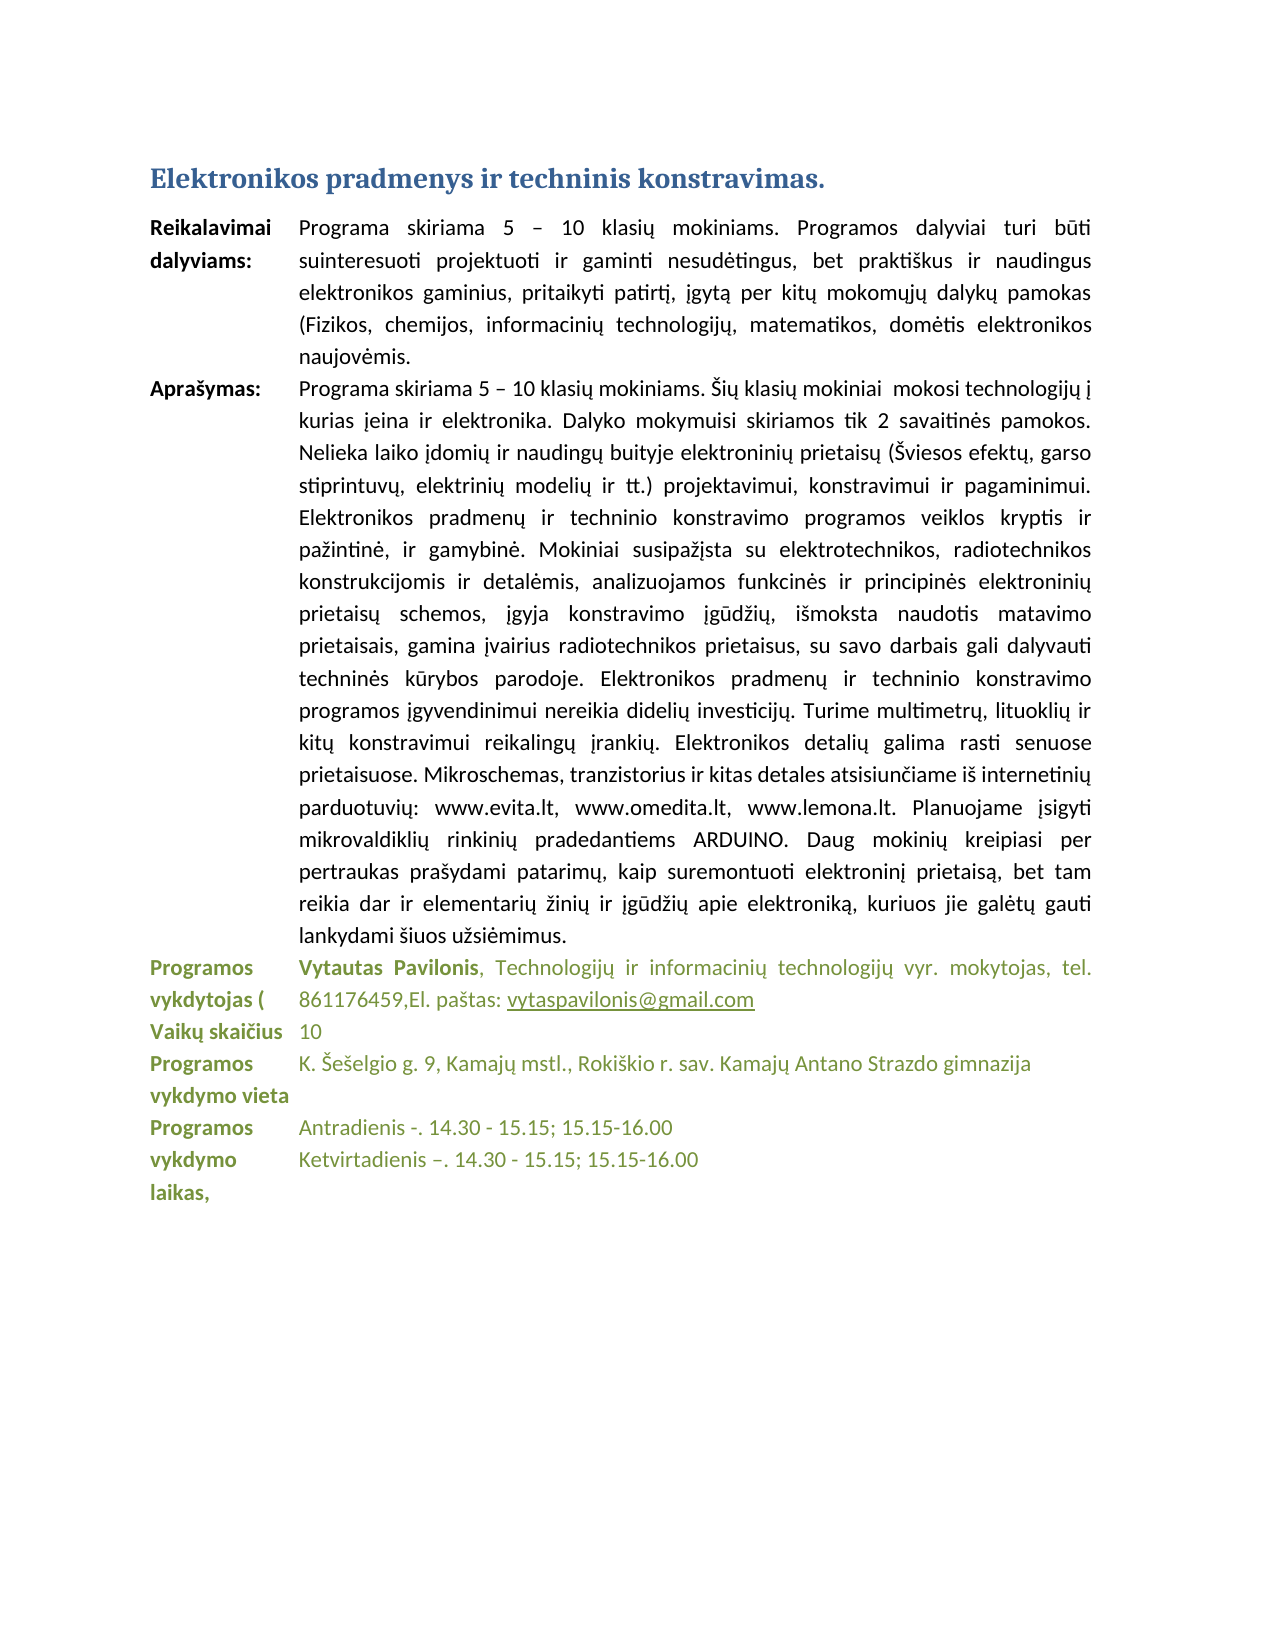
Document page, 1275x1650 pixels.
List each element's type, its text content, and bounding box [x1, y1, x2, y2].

table_cell Programos vykdymo vieta [149, 1049, 297, 1113]
table_cell Programos vykdymo laikas, [149, 1113, 297, 1209]
table_cell Aprašymas: [149, 374, 297, 953]
table_header Programa skiriama 5 – 10 klasių mokiniams. Programos dalyviai turi būti suinteresuoti projektuoti ir gaminti nesudėtingus, bet praktiškus ir naudingus elektronikos gaminius, pritaikyti patirtį, įgytą per kitų mokomųjų dalykų pamokas (Fizikos, chemijos, informacinių technologijų, matematikos, domėtis elektronikos naujovėmis. [298, 214, 1094, 374]
table_cell K. Šešelgio g. 9, Kamajų mstl., Rokiškio r. sav. Kamajų Antano Strazdo gimnazija [298, 1049, 1094, 1113]
table_cell Vytautas Pavilonis, Technologijų ir informacinių technologijų vyr. mokytojas, tel. 861176459,El. paštas: vytaspavilonis@gmail.com [298, 953, 1094, 1017]
table_header Reikalavimai dalyviams: [149, 214, 297, 374]
table_cell Programa skiriama 5 – 10 klasių mokiniams. Šių klasių mokiniai mokosi technologijų į kurias įeina ir elektronika. Dalyko mokymuisi skiriamos tik 2 savaitinės pamokos. Nelieka laiko įdomių ir naudingų buityje elektroninių prietaisų (Šviesos efektų, garso stiprintuvų, elektrinių modelių ir tt.) projektavimui, konstravimui ir pagaminimui. Elektronikos pradmenų ir techninio konstravimo programos veiklos kryptis ir pažintinė, ir gamybinė. Mokiniai susipažįsta su elektrotechnikos, radiotechnikos konstrukcijomis ir detalėmis, analizuojamos funkcinės ir principinės elektroninių prietaisų schemos, įgyja konstravimo įgūdžių, išmoksta naudotis matavimo prietaisais, gamina įvairius radiotechnikos prietaisus, su savo darbais gali dalyvauti techninės kūrybos parodoje. Elektronikos pradmenų ir techninio konstravimo programos įgyvendinimui nereikia didelių investicijų. Turime multimetrų, lituoklių ir kitų konstravimui reikalingų įrankių. Elektronikos detalių galima rasti senuose prietaisuose. Mikroschemas, tranzistorius ir kitas detales atsisiunčiame iš internetinių parduotuvių: www.evita.lt, www.omedita.lt, www.lemona.lt. Planuojame įsigyti mikrovaldiklių rinkinių pradedantiems ARDUINO. Daug mokinių kreipiasi per pertraukas prašydami patarimų, kaip suremontuoti elektroninį prietaisą, bet tam reikia dar ir elementarių žinių ir įgūdžių apie elektroniką, kuriuos jie galėtų gauti lankydami šiuos užsiėmimus. [298, 374, 1094, 953]
table_cell Antradienis -. 14.30 - 15.15; 15.15-16.00 Ketvirtadienis –. 14.30 - 15.15; 15.15-16.00 [298, 1113, 1094, 1209]
table_cell 10 [298, 1017, 1094, 1049]
table_cell Programos vykdytojas ( [149, 953, 297, 1017]
text Elektronikos pradmenys ir techninis konstravimas. [150, 162, 1125, 196]
table_cell Vaikų skaičius [149, 1017, 297, 1049]
